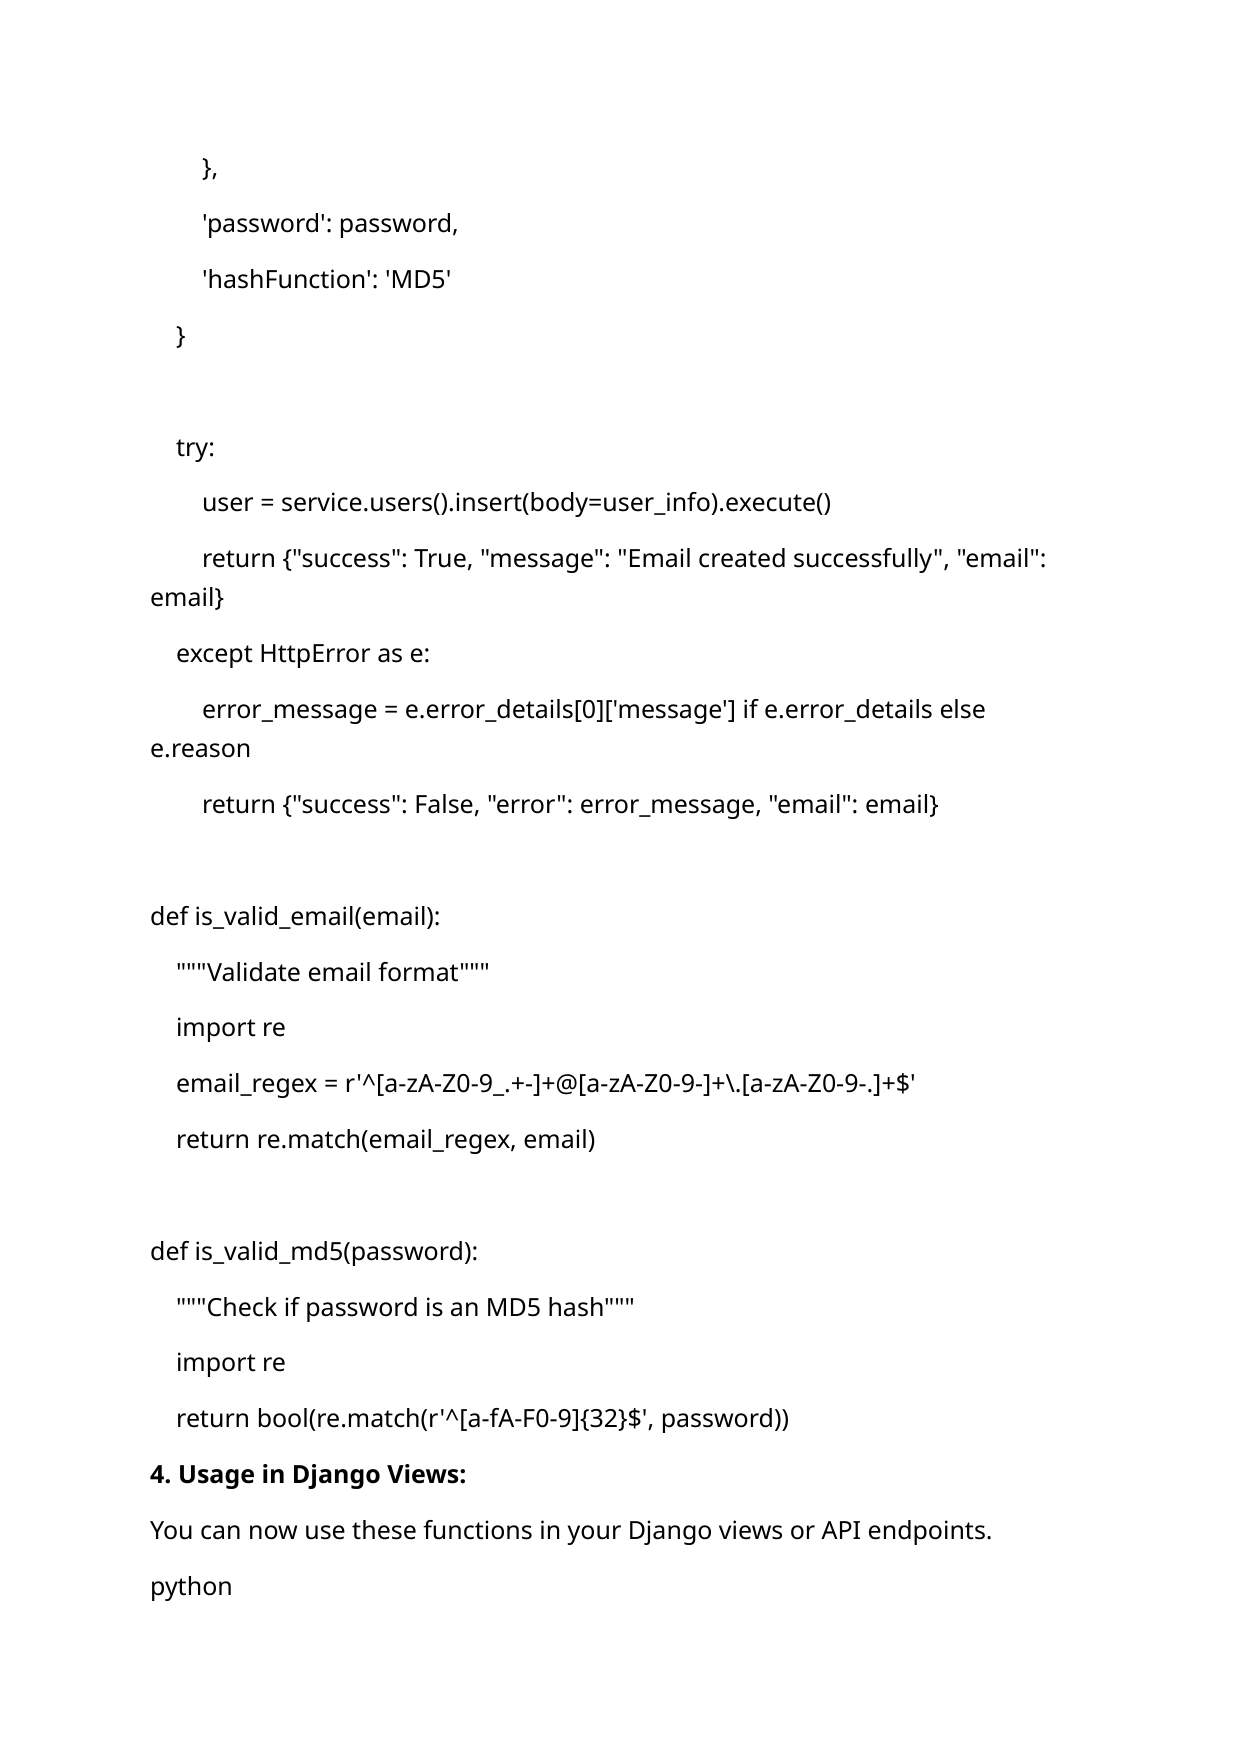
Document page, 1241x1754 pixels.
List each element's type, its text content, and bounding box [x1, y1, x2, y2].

text """Check if password is an MD5 hash""" [150, 1289, 1090, 1323]
text return {"success": True, "message": "Email created successfully", "email": email} [150, 541, 1090, 614]
text You can now use these functions in your Django views or API endpoints. [150, 1512, 1090, 1547]
text import re [150, 1345, 1090, 1379]
text """Validate email format""" [150, 954, 1090, 988]
text email_regex = r'^[a-zA-Z0-9_.+-]+@[a-zA-Z0-9-]+\.[a-zA-Z0-9-.]+$' [150, 1066, 1090, 1100]
text error_message = e.error_details[0]['message'] if e.error_details else e.reason [150, 692, 1090, 765]
text return {"success": False, "error": error_message, "email": email} [150, 787, 1090, 821]
text } [150, 317, 1090, 352]
text def is_valid_md5(password): [150, 1233, 1090, 1267]
text 'password': password, [150, 206, 1090, 240]
text python [150, 1568, 1090, 1602]
text 'hashFunction': 'MD5' [150, 262, 1090, 296]
text 4. Usage in Django Views: [150, 1457, 1090, 1491]
text import re [150, 1010, 1090, 1044]
text try: [150, 429, 1090, 463]
text except HttpError as e: [150, 636, 1090, 670]
text user = service.users().insert(body=user_info).execute() [150, 485, 1090, 519]
text def is_valid_email(email): [150, 898, 1090, 932]
text return re.match(email_regex, email) [150, 1122, 1090, 1156]
text return bool(re.match(r'^[a-fA-F0-9]{32}$', password)) [150, 1401, 1090, 1435]
text }, [150, 150, 1090, 184]
